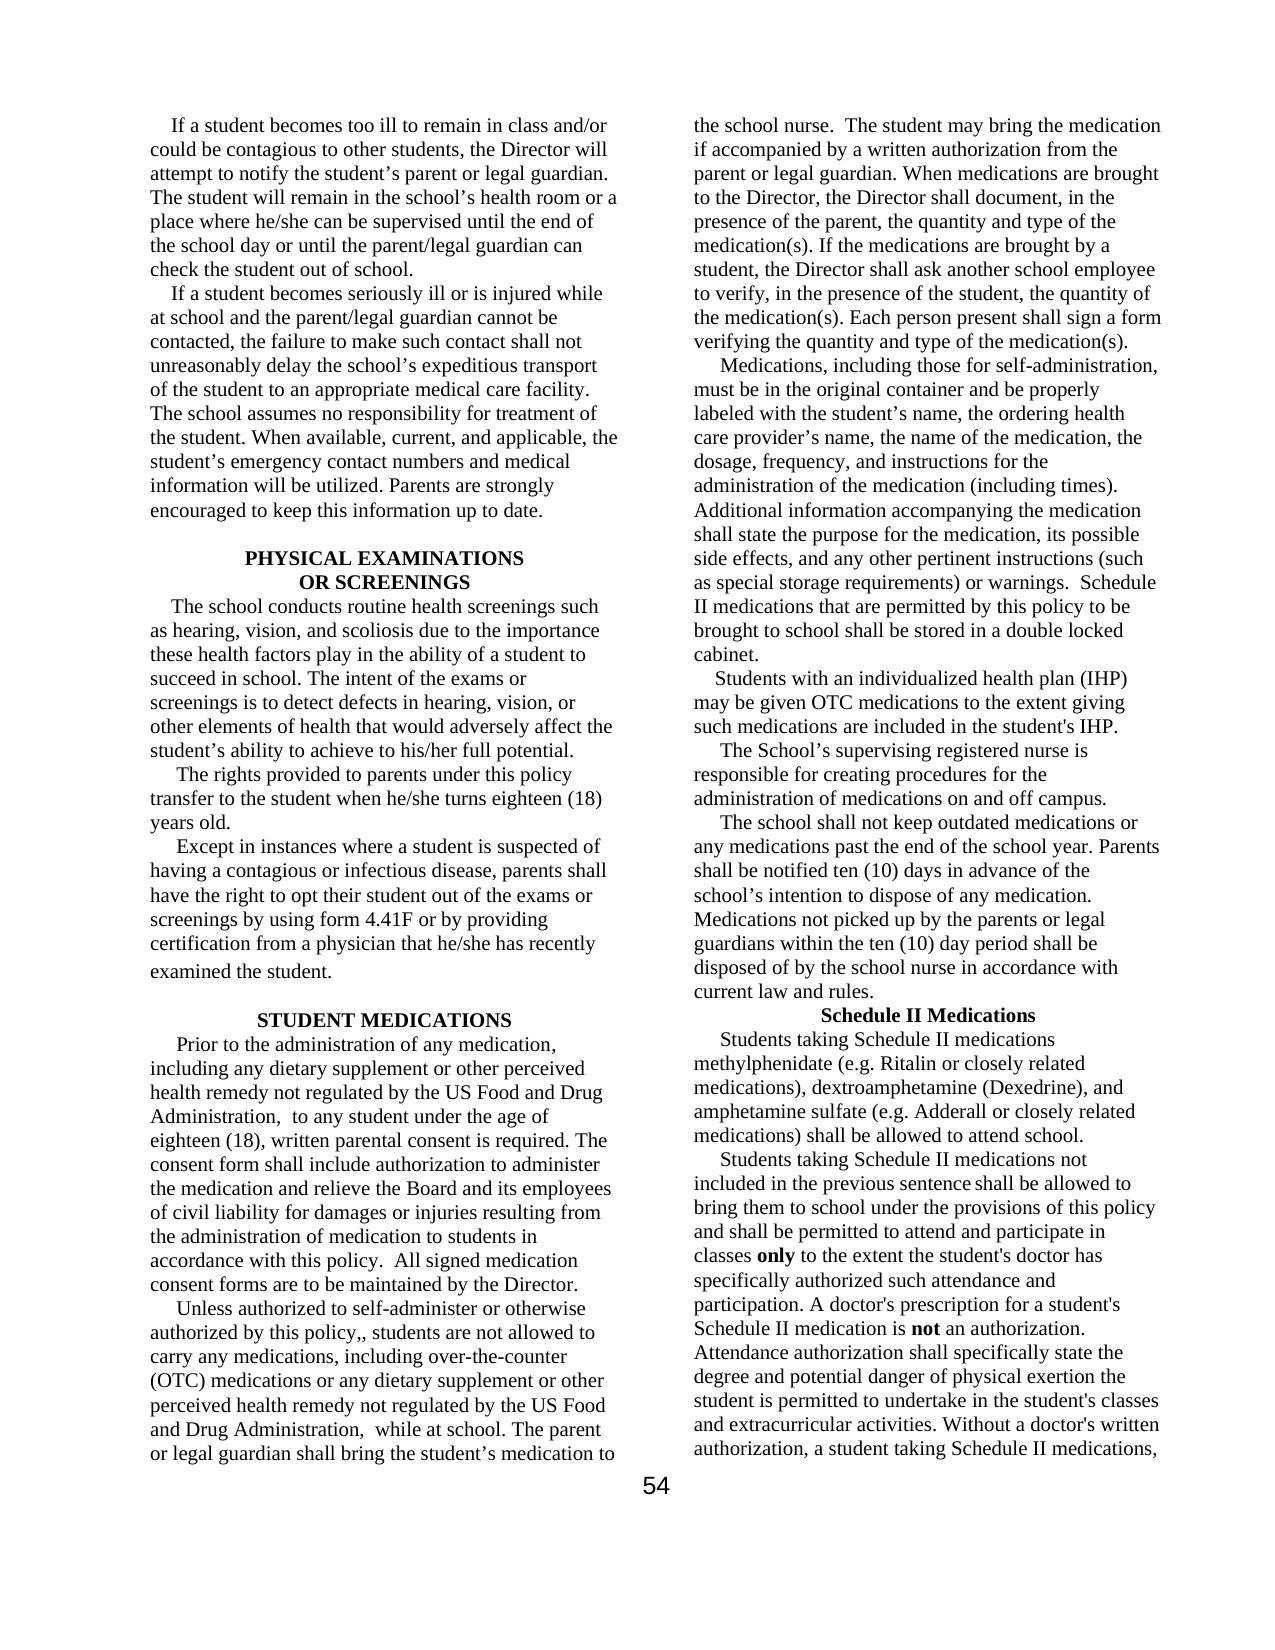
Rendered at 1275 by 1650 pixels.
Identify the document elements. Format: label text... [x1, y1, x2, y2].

text The School’s supervising registered nurse is responsible for creating procedures for the administration of medications on and off campus. [694, 738, 1163, 810]
text Unless authorized to self-administer or otherwise authorized by this policy,, students are not allowed to carry any medications, including over-the-counter (OTC) medications or any dietary supplement or other perceived health remedy not regulated by the US Food and Drug Administration, while at school. The parent or legal guardian shall bring the student’s medication to the school nurse. The student may bring the medication if accompanied by a written authorization from the parent or legal guardian. When medications are brought to the Director, the Director shall document, in the presence of the parent, the quantity and type of the medication(s). If the medications are brought by a student, the Director shall ask another school employee to verify, in the presence of the student, the quantity of the medication(s). Each person present shall sign a form verifying the quantity and type of the medication(s). [150, 1296, 619, 1465]
text Students taking Schedule II medications methylphenidate (e.g. Ritalin or closely related medications), dextroamphetamine (Dexedrine), and amphetamine sulfate (e.g. Adderall or closely related medications) shall be allowed to attend school. [694, 1027, 1163, 1147]
text STUDENT MEDICATIONS [150, 1007, 619, 1032]
text Medications, including those for self-administration, must be in the original container and be properly labeled with the student’s name, the ordering health care provider’s name, the name of the medication, the dosage, frequency, and instructions for the administration of the medication (including times). Additional information accompanying the medication shall state the purpose for the medication, its possible side effects, and any other pertinent instructions (such as special storage requirements) or warnings. Schedule II medications that are permitted by this policy to be brought to school shall be stored in a double locked cabinet. [694, 353, 1163, 666]
text OR SCREENINGS [150, 570, 619, 594]
text If a student becomes seriously ill or is injured while at school and the parent/legal guardian cannot be contacted, the failure to make such contact shall not unreasonably delay the school’s expeditious transport of the student to an appropriate medical care facility. The school assumes no responsibility for treatment of the student. When available, current, and applicable, the student’s emergency contact numbers and medical information will be utilized. Parents are strongly encouraged to keep this information up to date. [150, 281, 619, 522]
text Students with an individualized health plan (IHP) may be given OTC medications to the extent giving such medications are included in the student's IHP. [694, 666, 1163, 738]
text Schedule II Medications [694, 1003, 1163, 1027]
text Except in instances where a student is suspected of having a contagious or infectious disease, parents shall have the right to opt their student out of the exams or screenings by using form 4.41F or by providing certification from a physician that he/she has recently examined the student. [150, 834, 619, 983]
text PHYSICAL EXAMINATIONS [150, 546, 619, 570]
text The rights provided to parents under this policy transfer to the student when he/she turns eighteen (18) years old. [150, 762, 619, 834]
text The school conducts routine health screenings such as hearing, vision, and scoliosis due to the importance these health factors play in the ability of a student to succeed in school. The intent of the exams or screenings is to detect defects in hearing, vision, or other elements of health that would adversely affect the student’s ability to achieve to his/her full potential. [150, 594, 619, 762]
text Unless authorized to self-administer or otherwise authorized by this policy,, students are not allowed to carry any medications, including over-the-counter (OTC) medications or any dietary supplement or other perceived health remedy not regulated by the US Food and Drug Administration, while at school. The parent or legal guardian shall bring the student’s medication to the school nurse. The student may bring the medication if accompanied by a written authorization from the parent or legal guardian. When medications are brought to the Director, the Director shall document, in the presence of the parent, the quantity and type of the medication(s). If the medications are brought by a student, the Director shall ask another school employee to verify, in the presence of the student, the quantity of the medication(s). Each person present shall sign a form verifying the quantity and type of the medication(s). [694, 112, 1163, 353]
text The school shall not keep outdated medications or any medications past the end of the school year. Parents shall be notified ten (10) days in advance of the school’s intention to dispose of any medication. Medications not picked up by the parents or legal guardians within the ten (10) day period shall be disposed of by the school nurse in accordance with current law and rules. [694, 810, 1163, 1003]
text Prior to the administration of any medication, including any dietary supplement or other perceived health remedy not regulated by the US Food and Drug Administration, to any student under the age of eighteen (18), written parental consent is required. The consent form shall include authorization to administer the medication and relieve the Board and its employees of civil liability for damages or injuries resulting from the administration of medication to students in accordance with this policy. All signed medication consent forms are to be maintained by the Director. [150, 1032, 619, 1296]
text If a student becomes too ill to remain in class and/or could be contagious to other students, the Director will attempt to notify the student’s parent or legal guardian. The student will remain in the school’s health room or a place where he/she can be supervised until the end of the school day or until the parent/legal guardian can check the student out of school. [150, 112, 619, 281]
